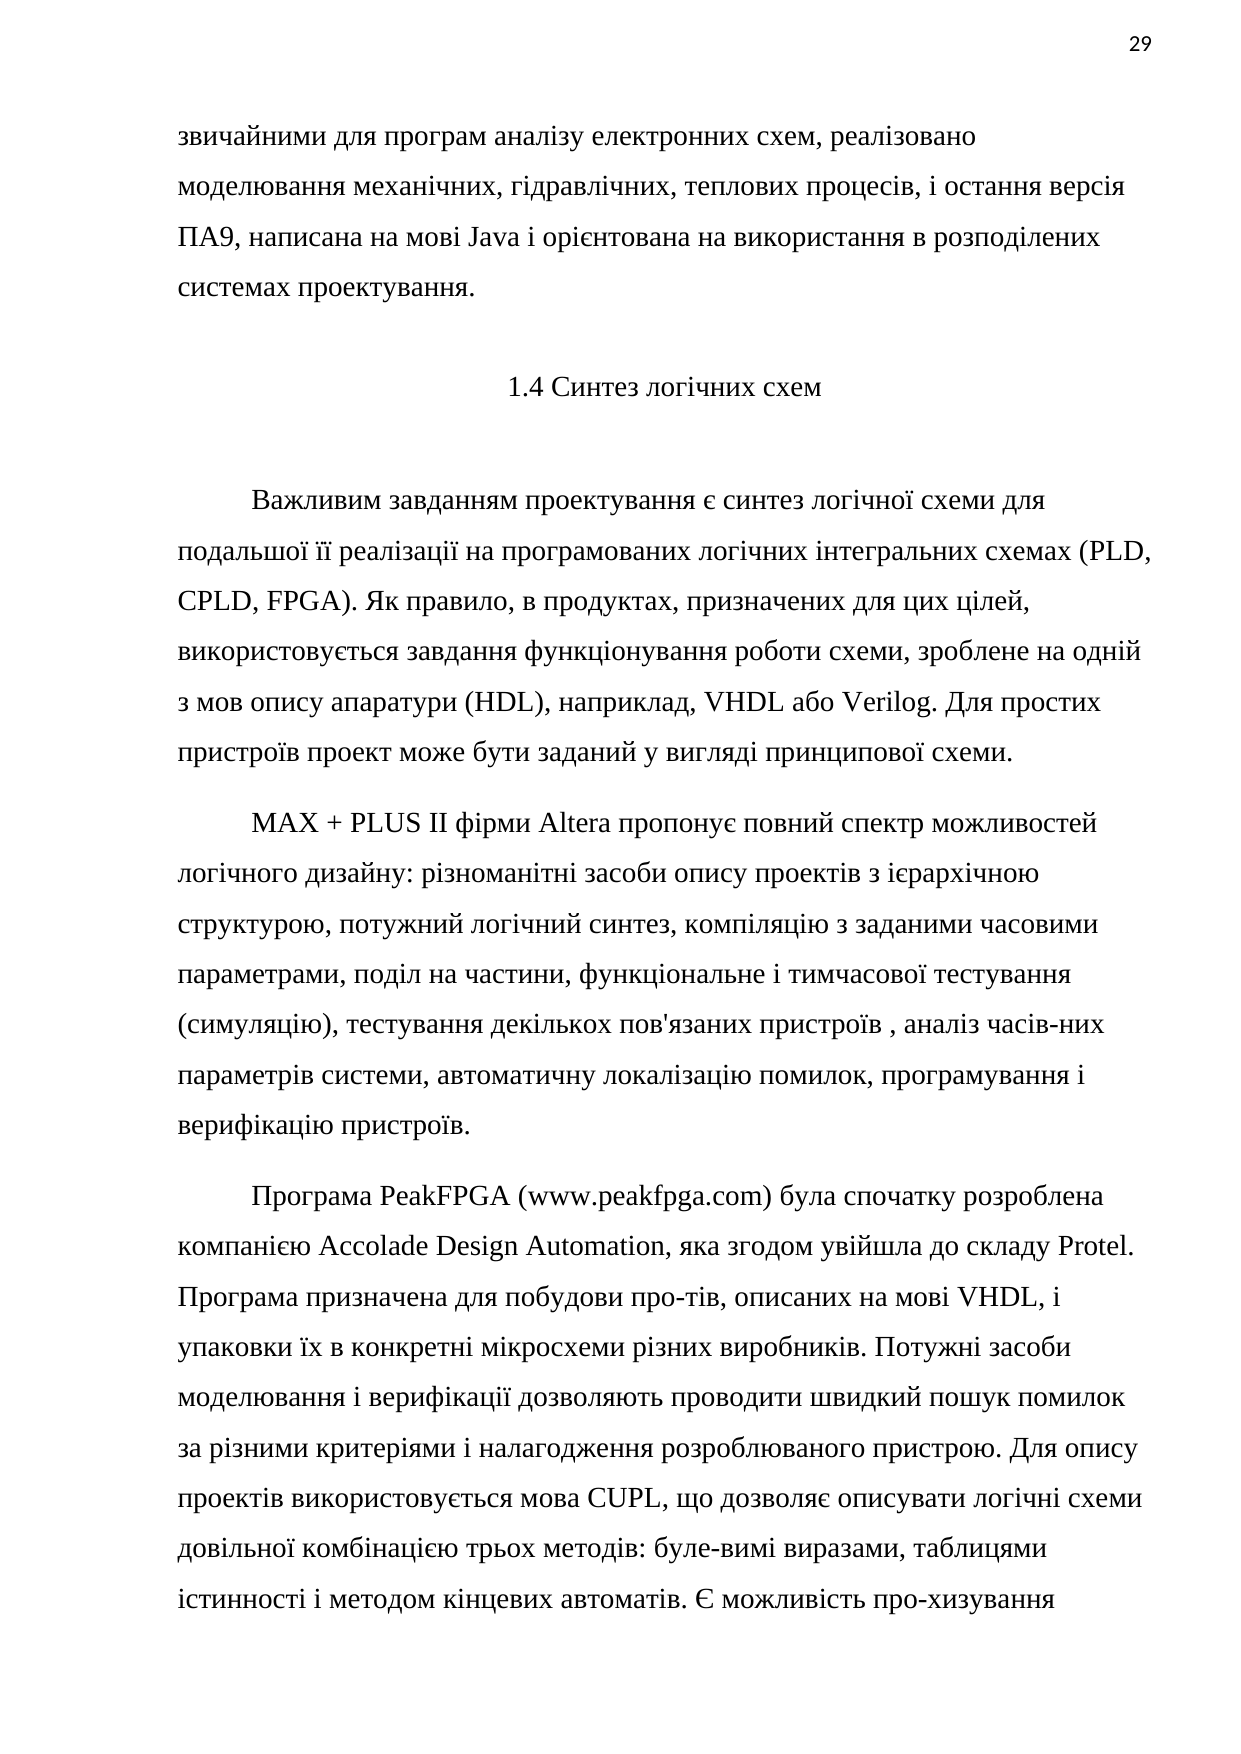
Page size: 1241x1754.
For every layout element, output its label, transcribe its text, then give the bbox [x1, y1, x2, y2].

text MAX + PLUS II фірми Altera пропонує повний спектр можливостей логічного дизайну: різноманітні засоби опису проектів з ієрархічною структурою, потужний логічний синтез, компіляцію з заданими часовими параметрами, поділ на частини, функціональне і тимчасової тестування (симуляцію), тестування декількох пов'язаних пристроїв , аналіз часів-них параметрів системи, автоматичну локалізацію помилок, програмування і верифікацію пристроїв. [177, 805, 1152, 1141]
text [177, 118, 1152, 303]
text Важливим завданням проектування є синтез логічної схеми для подальшої її реалізації на програмованих логічних інтегральних схемах (PLD, CPLD, FPGA). Як правило, в продуктах, призначених для цих цілей, використовується завдання функціонування роботи схеми, зроблене на одній з мов опису апаратури (HDL), наприклад, VHDL або Verilog. Для простих пристроїв проект може бути заданий у вигляді принципової схеми. [177, 482, 1152, 768]
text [177, 1178, 1152, 1614]
subtitle 1.4 Синтез логічних схем [177, 369, 1152, 403]
